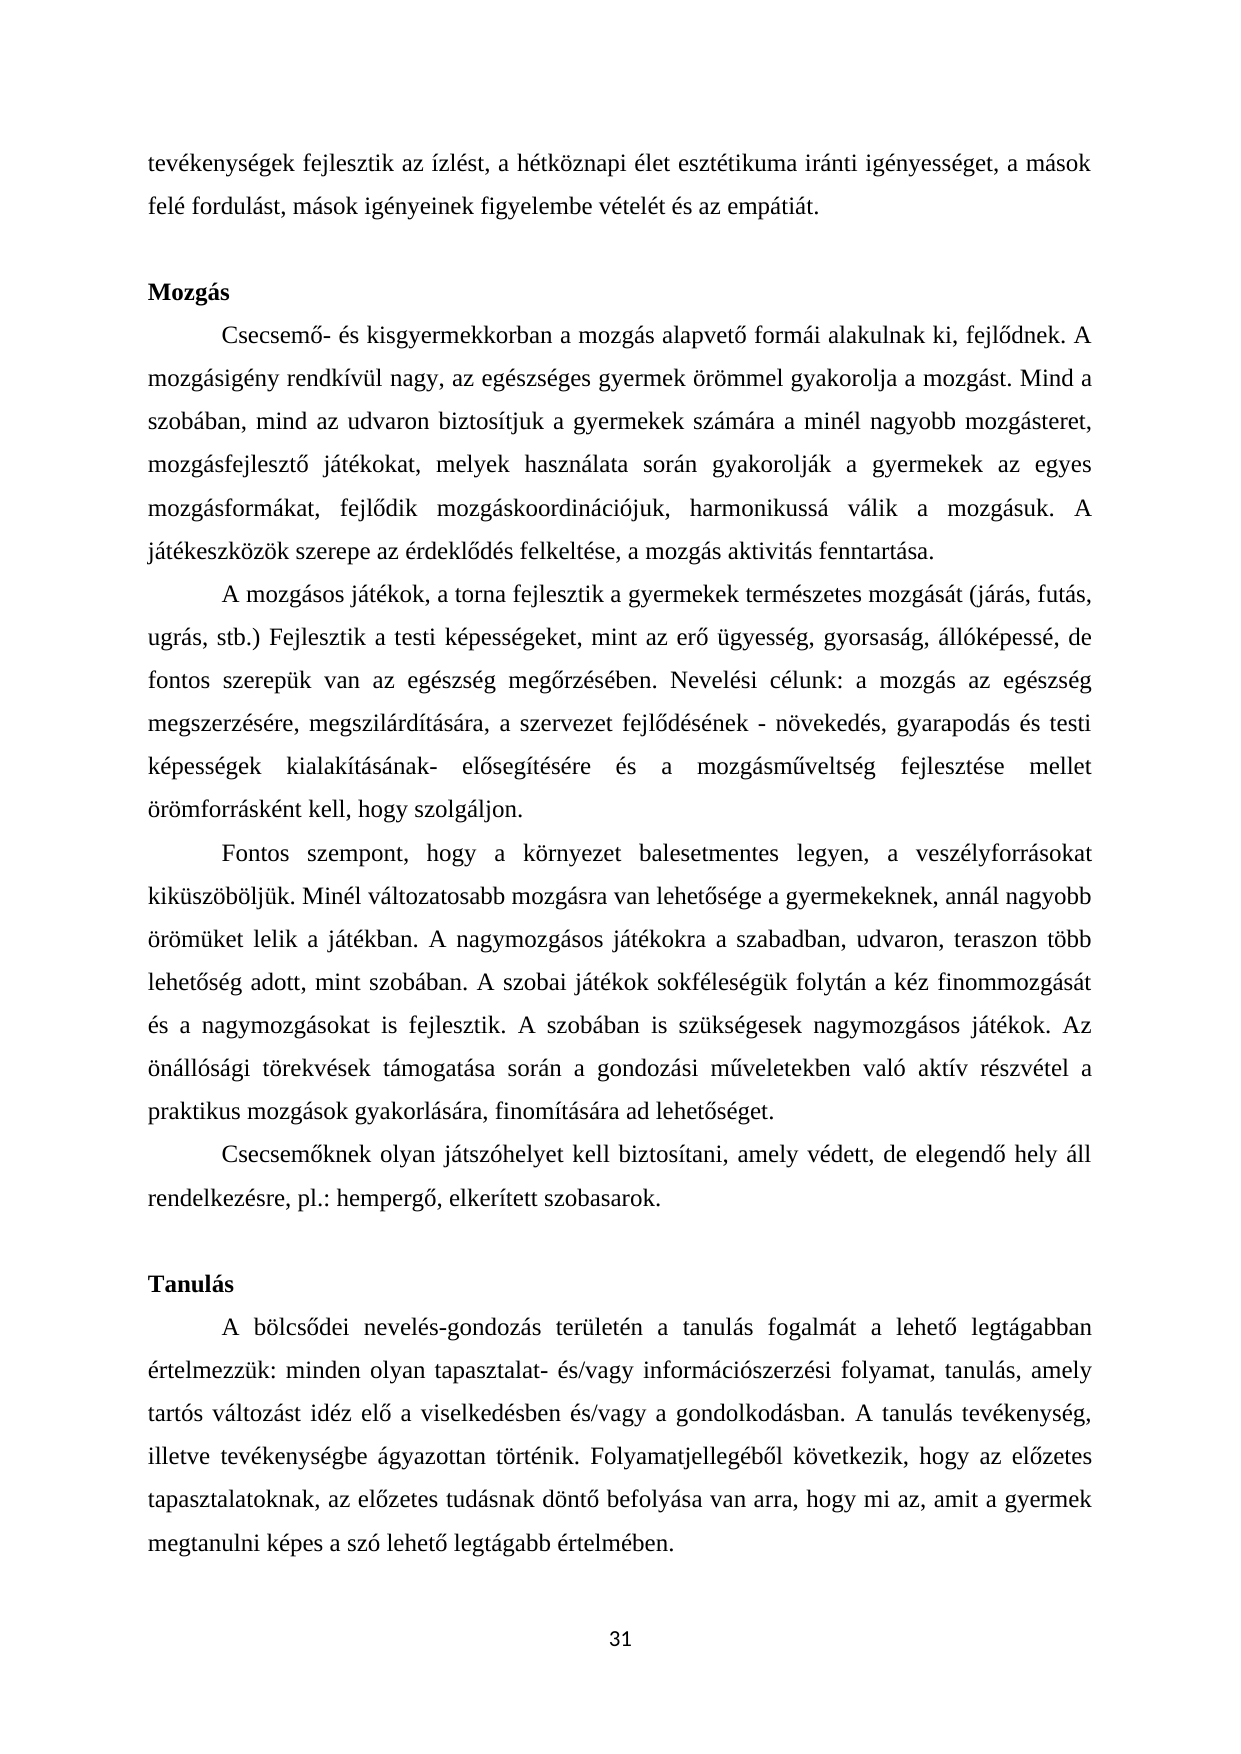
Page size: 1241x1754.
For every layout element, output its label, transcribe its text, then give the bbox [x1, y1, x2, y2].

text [148, 148, 1093, 219]
text A bölcsődei nevelés-gondozás területén a tanulás fogalmát a lehető legtágabban értelmezzük: minden olyan tapasztalat- és/vagy információszerzési folyamat, tanulás, amely tartós változást idéz elő a viselkedésben és/vagy a gondolkodásban. A tanulás tevékenység, illetve tevékenységbe ágyazottan történik. Folyamatjellegéből következik, hogy az előzetes tapasztalatoknak, az előzetes tudásnak döntő befolyása van arra, hogy mi az, amit a gyermek megtanulni képes a szó lehető legtágabb értelmében. [148, 1312, 1093, 1556]
text Fontos szempont, hogy a környezet balesetmentes legyen, a veszélyforrásokat kiküszöböljük. Minél változatosabb mozgásra van lehetősége a gyermekeknek, annál nagyobb örömüket lelik a játékban. A nagymozgásos játékokra a szabadban, udvaron, teraszon több lehetőség adott, mint szobában. A szobai játékok sokféleségük folytán a kéz finommozgását és a nagymozgásokat is fejlesztik. A szobában is szükségesek nagymozgásos játékok. Az önállósági törekvések támogatása során a gondozási műveletekben való aktív részvétel a praktikus mozgások gyakorlására, finomítására ad lehetőséget. [148, 838, 1093, 1125]
text Csecsemő- és kisgyermekkorban a mozgás alapvető formái alakulnak ki, fejlődnek. A mozgásigény rendkívül nagy, az egészséges gyermek örömmel gyakorolja a mozgást. Mind a szobában, mind az udvaron biztosítjuk a gyermekek számára a minél nagyobb mozgásteret, mozgásfejlesztő játékokat, melyek használata során gyakorolják a gyermekek az egyes mozgásformákat, fejlődik mozgáskoordinációjuk, harmonikussá válik a mozgásuk. A játékeszközök szerepe az érdeklődés felkeltése, a mozgás aktivitás fenntartása. [148, 320, 1093, 564]
text Tanulás [148, 1269, 1093, 1298]
text Mozgás [148, 277, 1093, 306]
text Csecsemőknek olyan játszóhelyet kell biztosítani, amely védett, de elegendő hely áll rendelkezésre, pl.: hempergő, elkerített szobasarok. [148, 1139, 1093, 1211]
text A mozgásos játékok, a torna fejlesztik a gyermekek természetes mozgását (járás, futás, ugrás, stb.) Fejlesztik a testi képességeket, mint az erő ügyesség, gyorsaság, állóképessé, de fontos szerepük van az egészség megőrzésében. Nevelési célunk: a mozgás az egészség megszerzésére, megszilárdítására, a szervezet fejlődésének - növekedés, gyarapodás és testi képességek kialakításának- elősegítésére és a mozgásműveltség fejlesztése mellet örömforrásként kell, hogy szolgáljon. [148, 579, 1093, 823]
